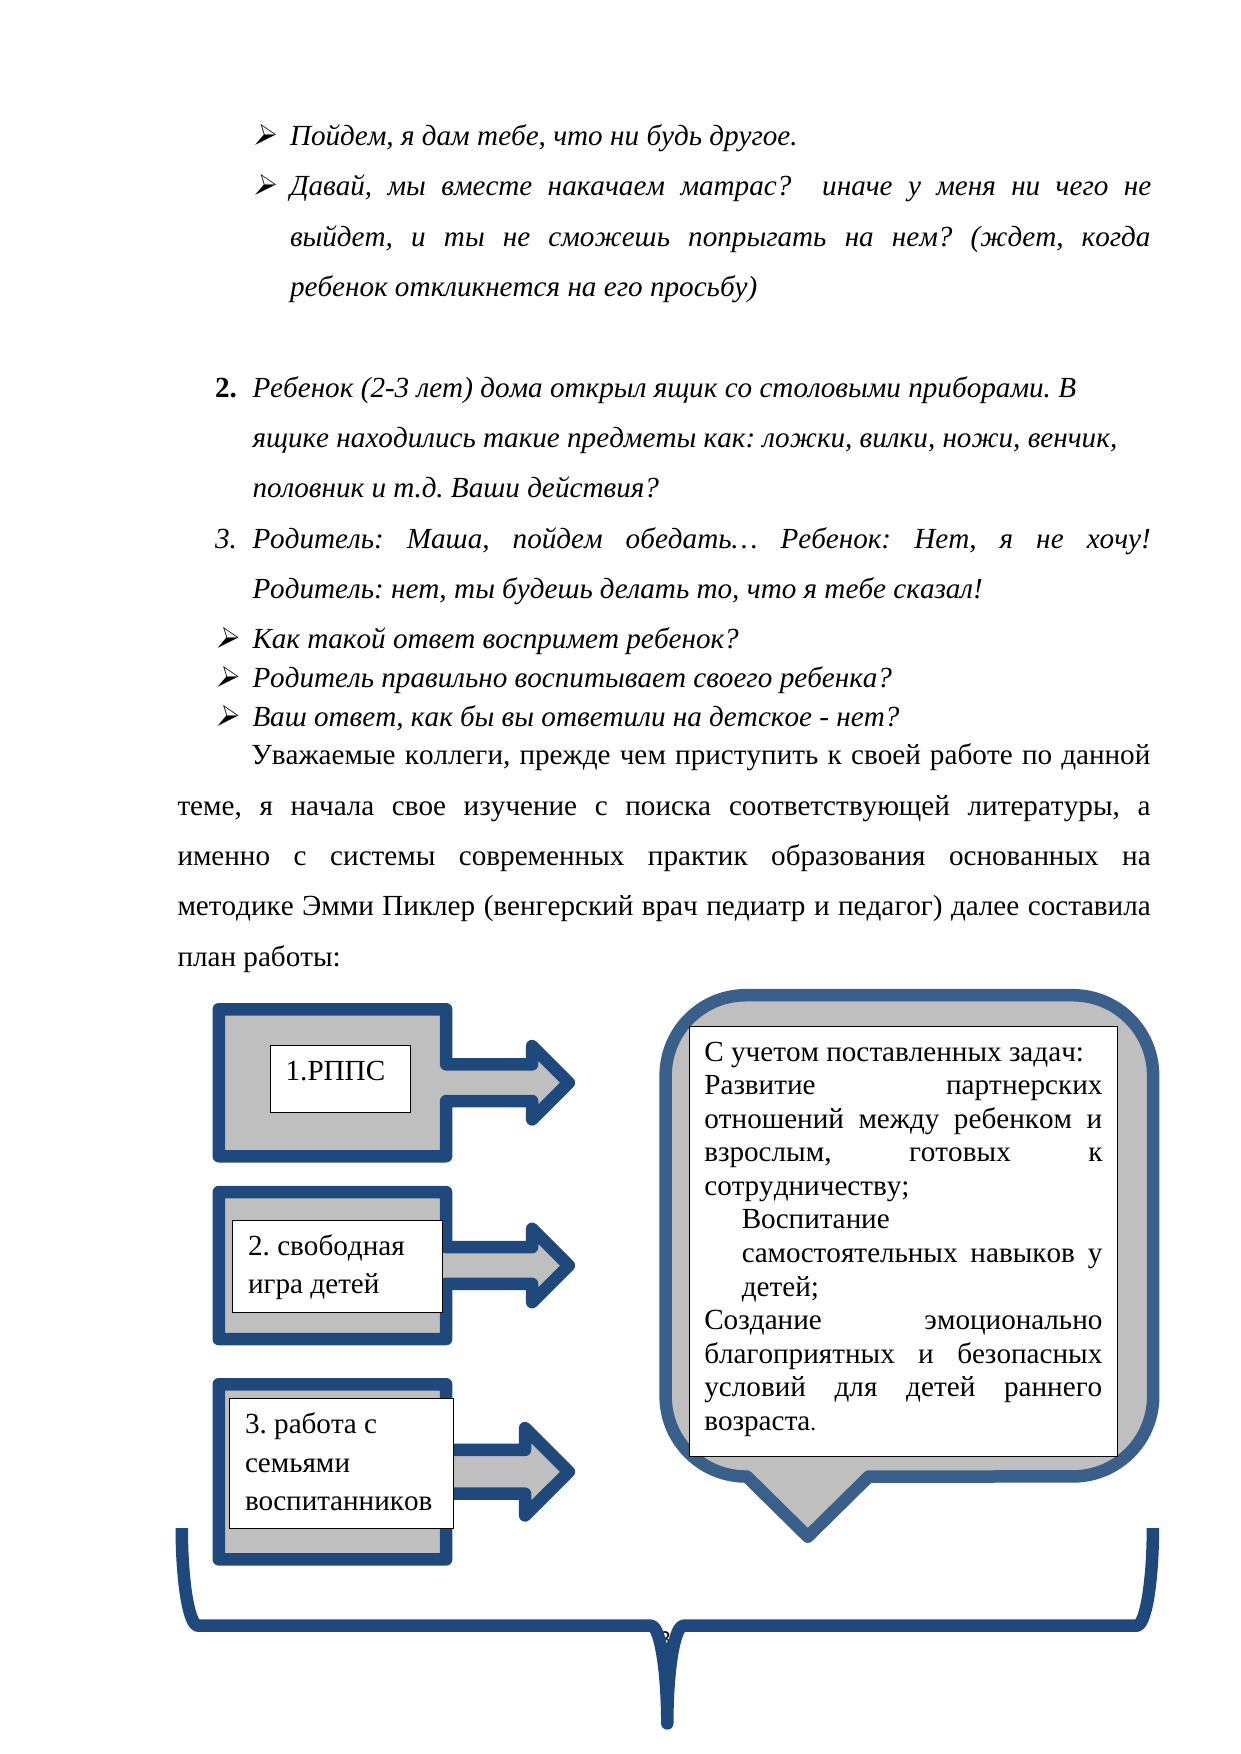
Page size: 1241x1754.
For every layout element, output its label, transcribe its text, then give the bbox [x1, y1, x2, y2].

list Ребенок (2-3 лет) дома открыл ящик со столовыми приборами. В ящике находились такие предметы как: ложки, вилки, ножи, венчик, половник и т.д. Ваши действия? [215, 370, 1152, 504]
list Пойдем, я дам тебе, что ни будь другое. [252, 118, 1152, 152]
list Как такой ответ воспримет ребенок? [215, 621, 1152, 655]
list Родитель правильно воспитывает своего ребенка? [215, 660, 1152, 694]
list Ваш ответ, как бы вы ответили на детское - нет? [215, 699, 1152, 732]
list Давай, мы вместе накачаем матрас? иначе у меня ни чего не выйдет, и ты не сможешь попрыгать на нем? (ждет, когда ребенок откликнется на его просьбу) [252, 168, 1152, 303]
list Родитель: Маша, пойдем обедать… Ребенок: Нет, я не хочу! Родитель: нет, ты будешь делать то, что я тебе сказал! [215, 521, 1152, 605]
text Уважаемые коллеги, прежде чем приступить к своей работе по данной теме, я начала свое изучение с поиска соответствующей литературы, а именно с системы современных практик образования основанных на методике Эмми Пиклер (венгерский врач педиатр и педагог) далее составила план работы: [177, 737, 1152, 972]
